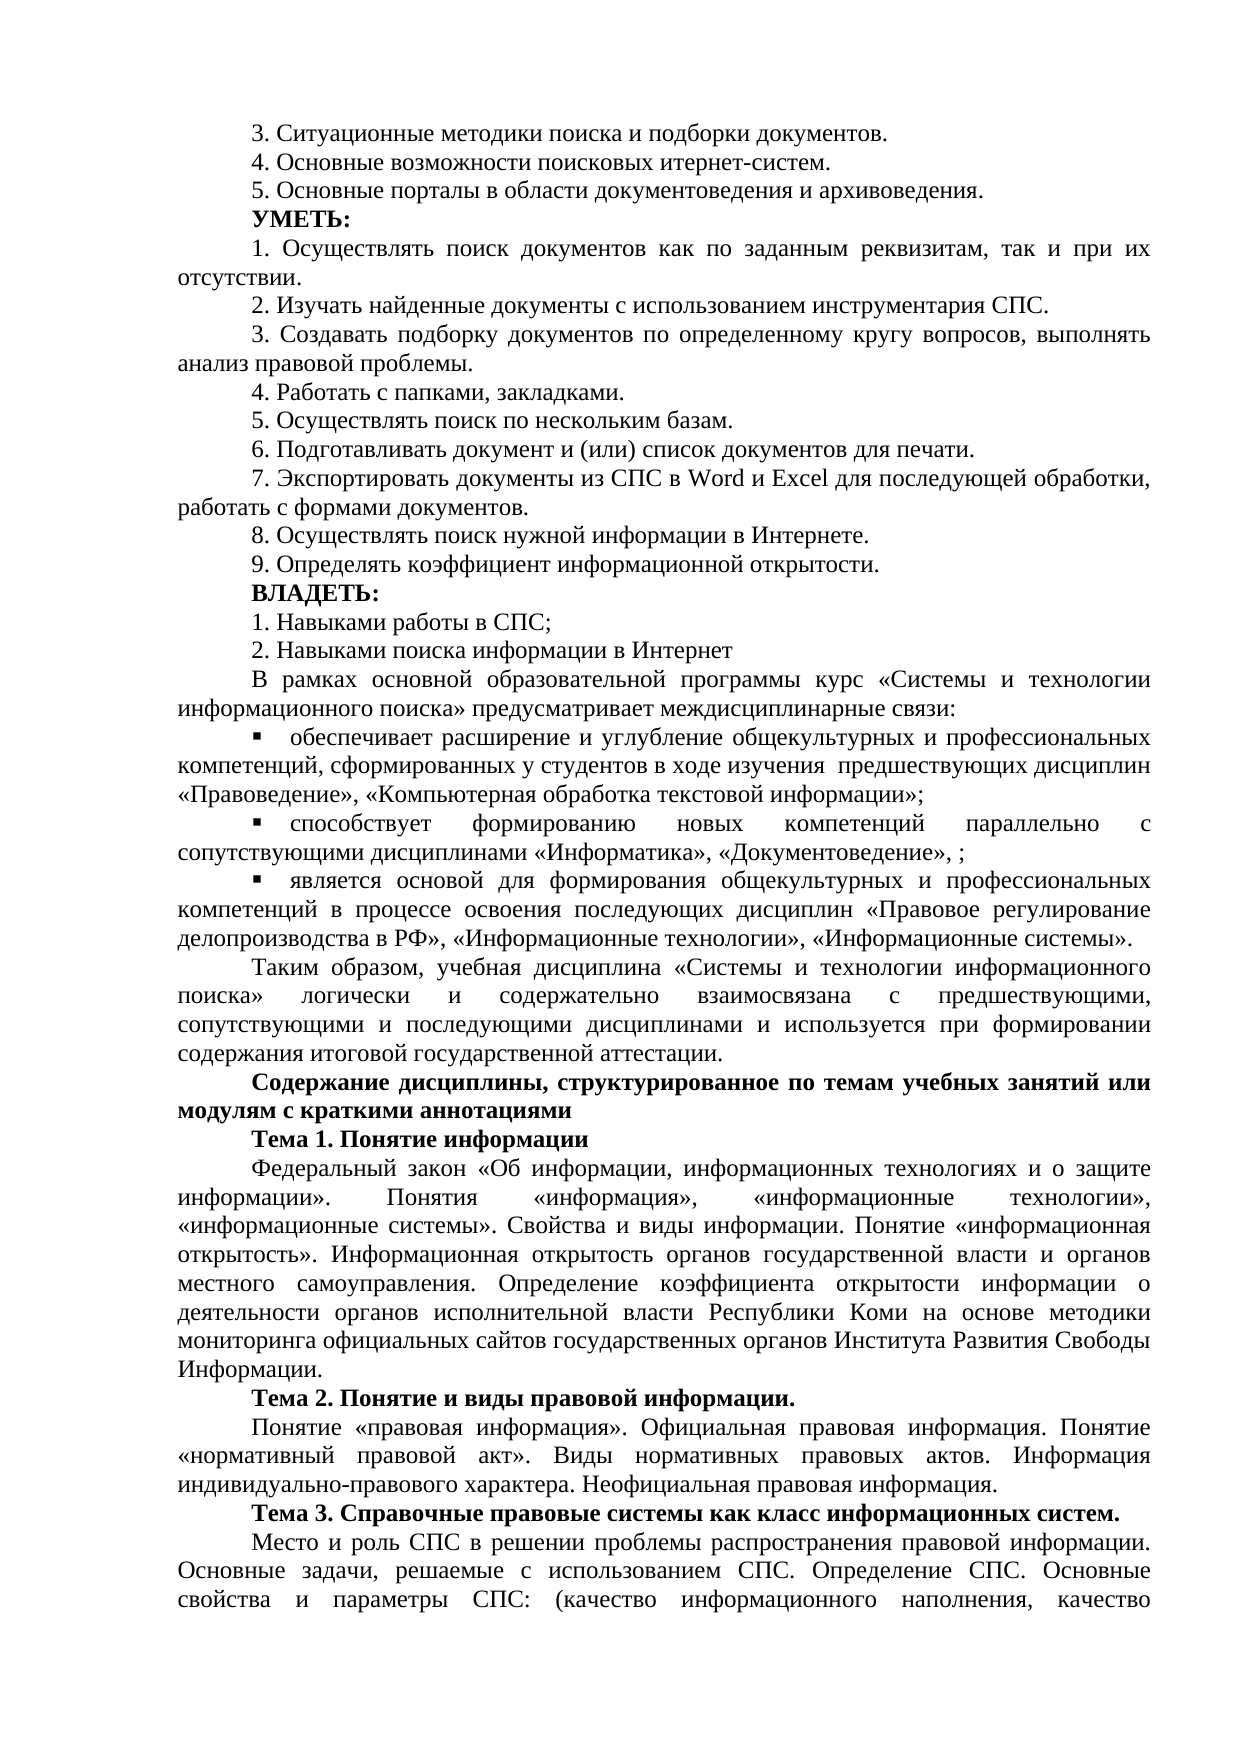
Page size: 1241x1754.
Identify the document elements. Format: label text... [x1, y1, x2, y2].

list способствует формированию новых компетенций параллельно с сопутствующими дисциплинами «Информатика», «Документоведение», ; [177, 808, 1152, 866]
text Таким образом, учебная дисциплина «Системы и технологии информационного поиска» логически и содержательно взаимосвязана с предшествующими, сопутствующими и последующими дисциплинами и используется при формировании содержания итоговой государственной аттестации. [177, 952, 1152, 1067]
text 4. Работать с папками, закладками. [177, 377, 1152, 406]
text 5. Основные порталы в области документоведения и архивоведения. [177, 176, 1152, 204]
list обеспечивает расширение и углубление общекультурных и профессиональных компетенций, сформированных у студентов в ходе изучения предшествующих дисциплин «Правоведение», «Компьютерная обработка текстовой информации»; [177, 722, 1152, 808]
text 4. Основные возможности поисковых итернет-систем. [177, 147, 1152, 176]
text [177, 1527, 1152, 1613]
text 2. Изучать найденные документы с использованием инструментария СПС. [177, 291, 1152, 319]
text 8. Осуществлять поиск нужной информации в Интернете. [177, 521, 1152, 549]
text ВЛАДЕТЬ: [177, 578, 1152, 607]
text Федеральный закон «Об информации, информационных технологиях и о защите информации». Понятия «информация», «информационные технологии», «информационные системы». Свойства и виды информации. Понятие «информационная открытость». Информационная открытость органов государственной власти и органов местного самоуправления. Определение коэффициента открытости информации о деятельности органов исполнительной власти Республики Коми на основе методики мониторинга официальных сайтов государственных органов Института Развития Свободы Информации. [177, 1153, 1152, 1383]
text 7. Экспортировать документы из СПС в Word и Excel для последующей обработки, работать с формами документов. [177, 463, 1152, 521]
text 5. Осуществлять поиск по нескольким базам. [177, 406, 1152, 434]
list является основой для формирования общекультурных и профессиональных компетенций в процессе освоения последующих дисциплин «Правовое регулирование делопроизводства в РФ», «Информационные технологии», «Информационные системы». [177, 866, 1152, 952]
text УМЕТЬ: [177, 204, 1152, 233]
text 2. Навыками поиска информации в Интернет [177, 636, 1152, 664]
text 9. Определять коэффициент информационной открытости. [177, 549, 1152, 578]
text Тема 2. Понятие и виды правовой информации. [177, 1383, 1152, 1412]
text Понятие «правовая информация». Официальная правовая информация. Понятие «нормативный правовой акт». Виды нормативных правовых актов. Информация индивидуально-правового характера. Неофициальная правовая информация. [177, 1412, 1152, 1498]
text Тема 3. Справочные правовые системы как класс информационных систем. [177, 1498, 1152, 1527]
text Тема 1. Понятие информации [177, 1124, 1152, 1153]
text 6. Подготавливать документ и (или) список документов для печати. [177, 434, 1152, 463]
text 3. Создавать подборку документов по определенному кругу вопросов, выполнять анализ правовой проблемы. [177, 319, 1152, 377]
text 1. Навыками работы в СПС; [177, 607, 1152, 636]
text В рамках основной образовательной программы курс «Системы и технологии информационного поиска» предусматривает междисциплинарные связи: [177, 664, 1152, 722]
text 3. Ситуационные методики поиска и подборки документов. [177, 118, 1152, 147]
text 1. Осуществлять поиск документов как по заданным реквизитам, так и при их отсутствии. [177, 233, 1152, 291]
text Содержание дисциплины, структурированное по темам учебных занятий или модулям с краткими аннотациями [177, 1067, 1152, 1124]
